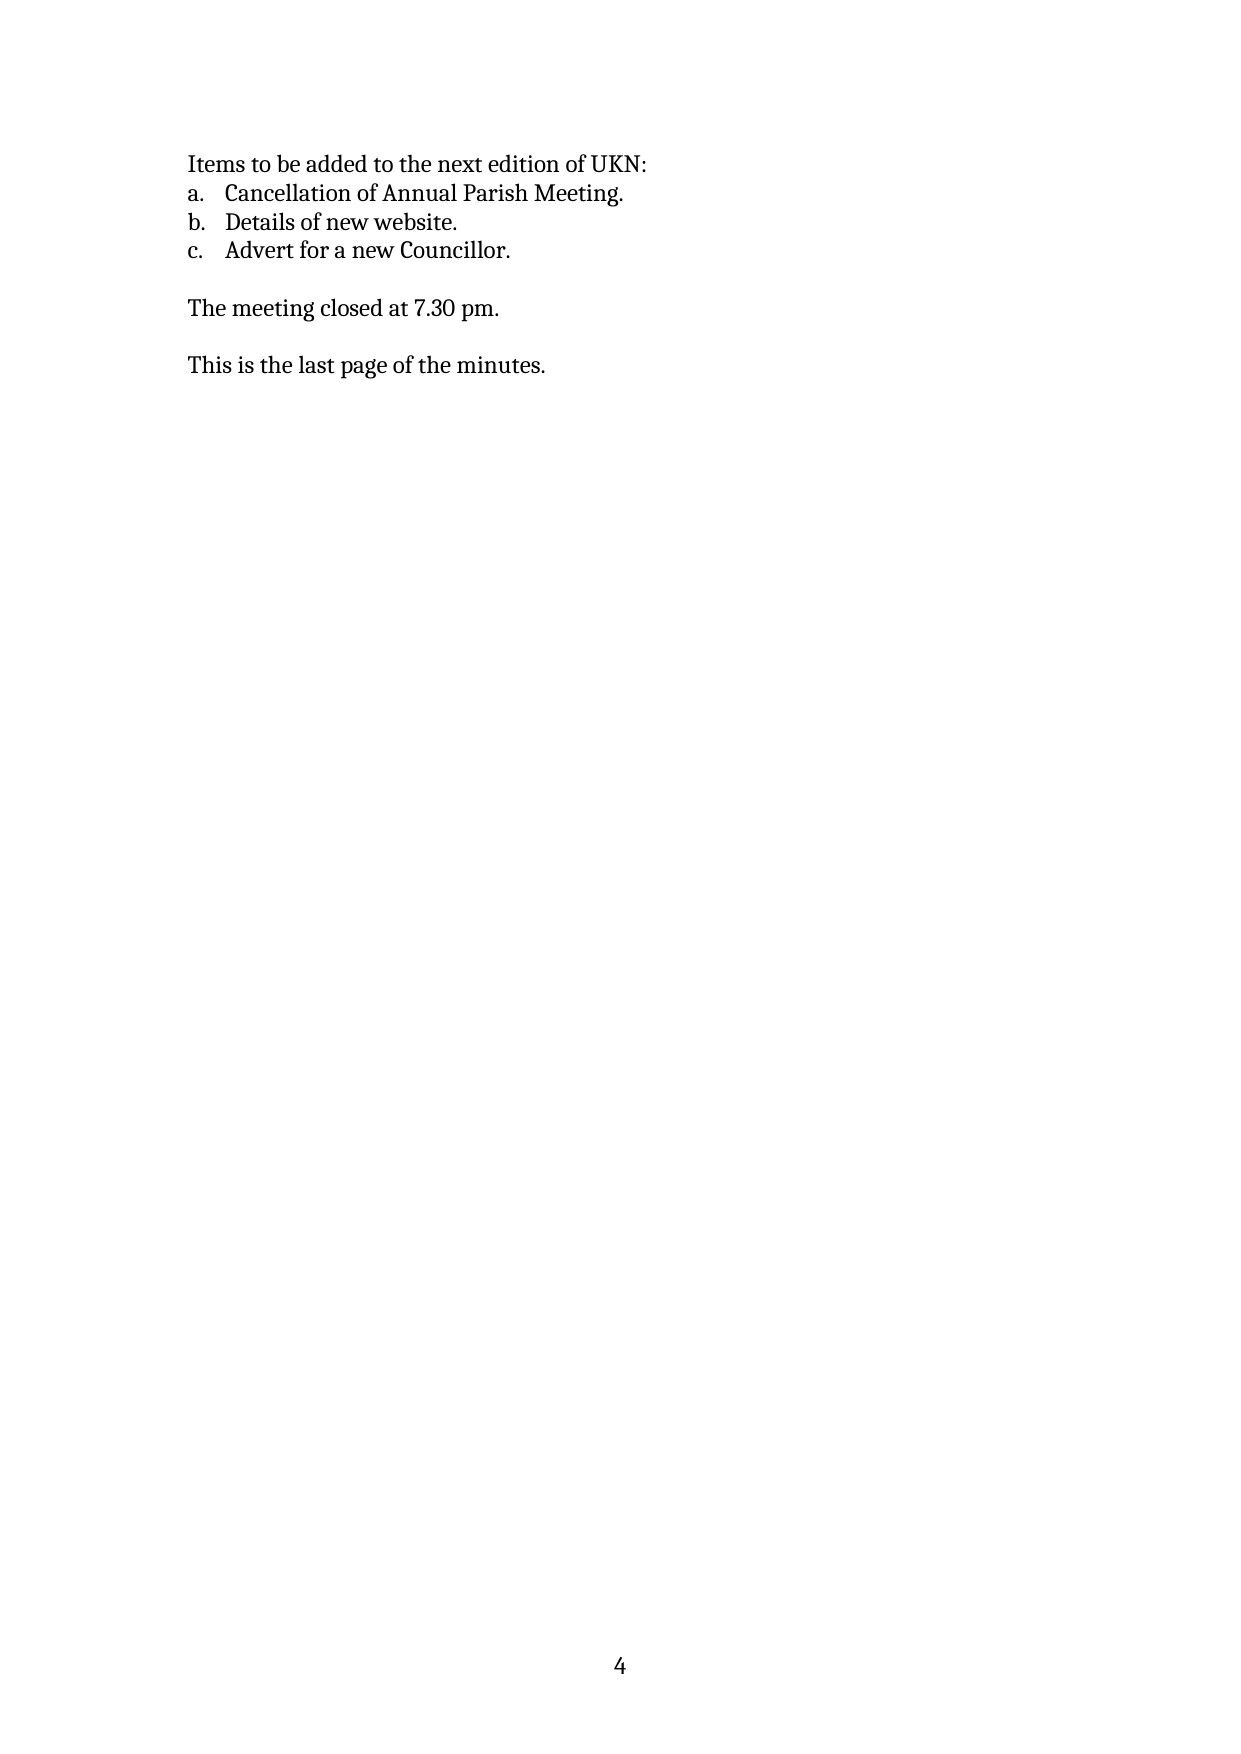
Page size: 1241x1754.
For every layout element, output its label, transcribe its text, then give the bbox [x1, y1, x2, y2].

text The meeting closed at 7.30 pm. [187, 294, 1053, 322]
list Cancellation of Annual Parish Meeting. [187, 179, 1053, 207]
list Details of new website. [187, 207, 1053, 236]
text This is the last page of the minutes. [187, 351, 1053, 380]
list Advert for a new Councillor. [187, 236, 1053, 265]
text Items to be added to the next edition of UKN: [187, 150, 1053, 179]
